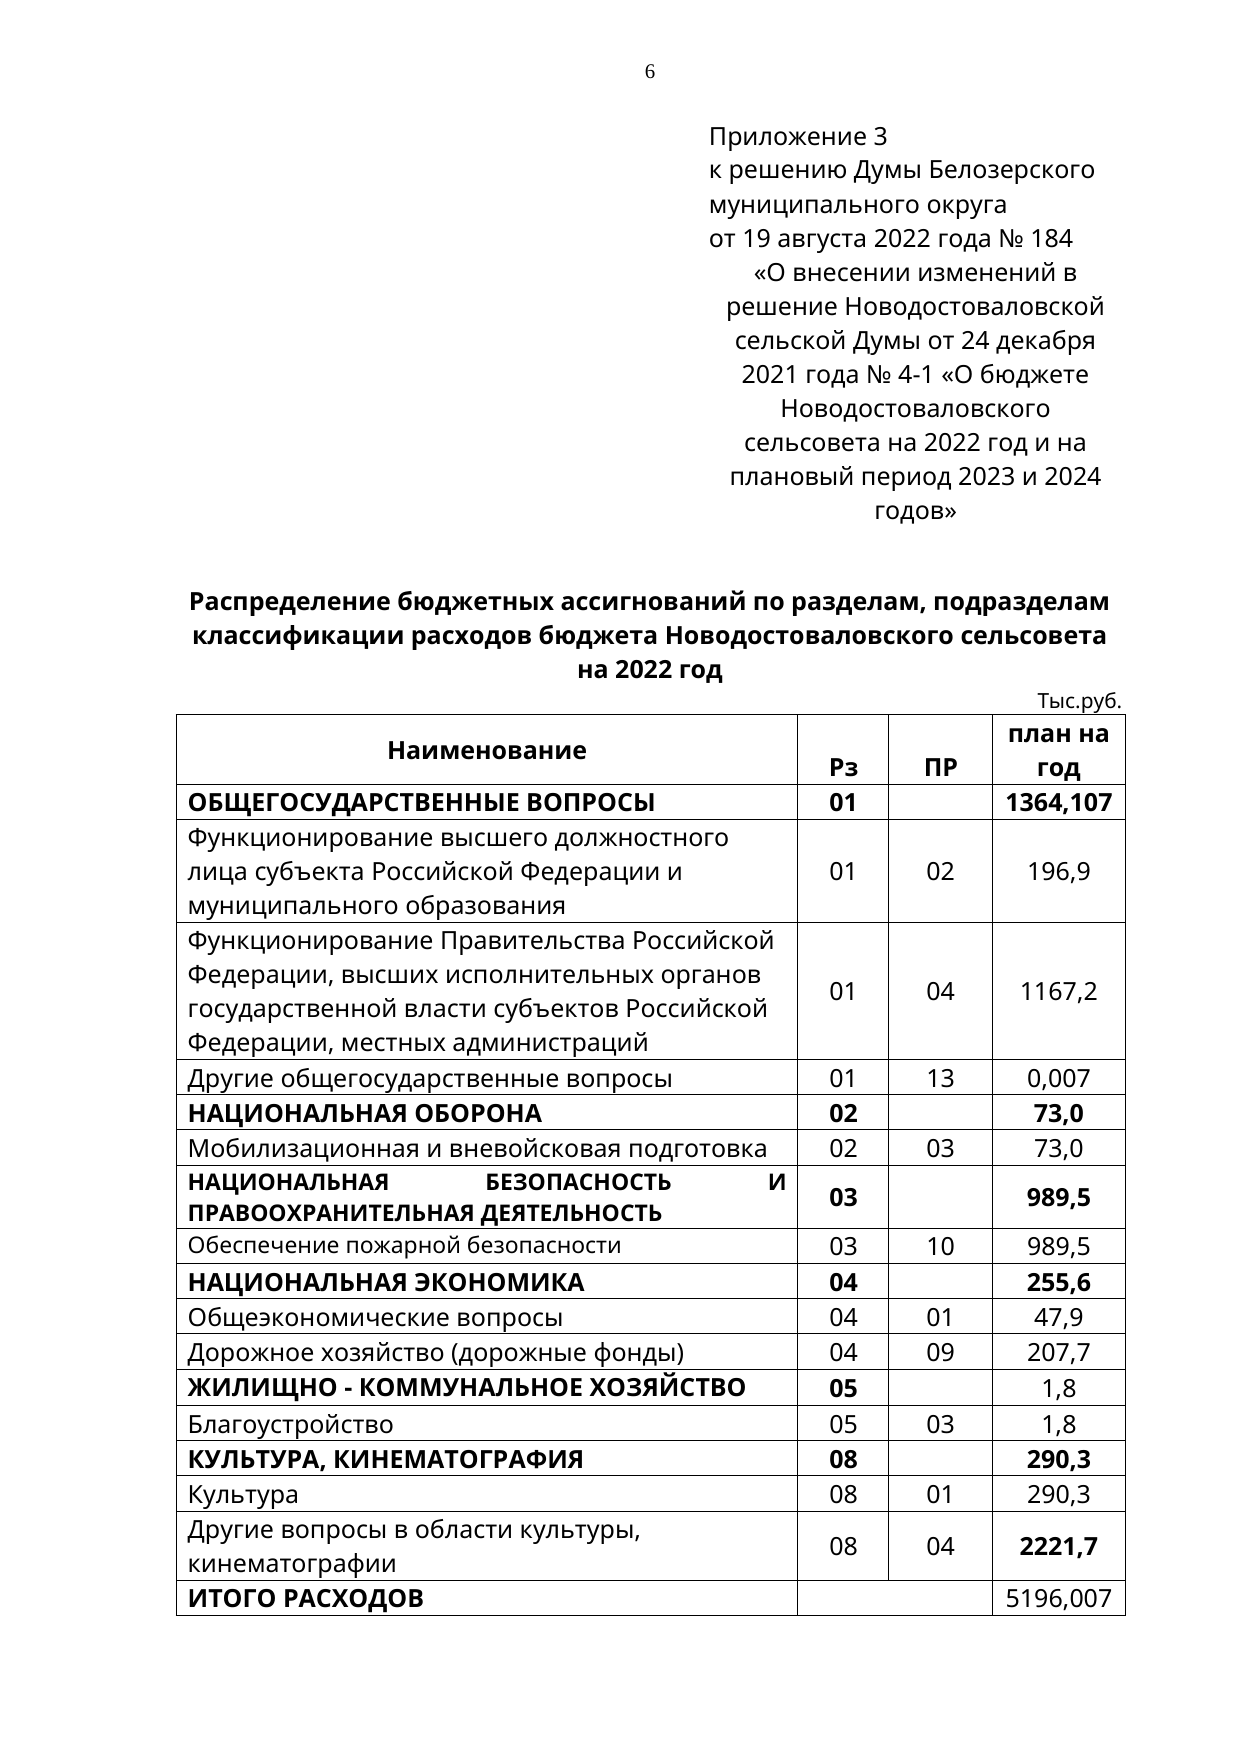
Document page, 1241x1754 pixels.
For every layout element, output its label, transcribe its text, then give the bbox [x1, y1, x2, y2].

table_cell 01 [798, 785, 888, 819]
table_cell 73,0 [993, 1130, 1125, 1164]
table_cell 47,9 [993, 1299, 1125, 1333]
table_cell [889, 785, 992, 819]
table_cell 04 [798, 1264, 888, 1298]
table_cell 03 [798, 1229, 888, 1263]
table_cell ОБЩЕГОСУДАРСТВЕННЫЕ ВОПРОСЫ [177, 785, 797, 819]
text «О внесении изменений в решение Новодостоваловской сельской Думы от 24 декабря 2021 года № 4-1 «О бюджете Новодостоваловского сельсовета на 2022 год и на плановый период 2023 и 2024 годов» [709, 254, 1122, 527]
table_cell 04 [798, 1299, 888, 1333]
table_cell 08 [798, 1476, 888, 1511]
table_cell 290,3 [993, 1441, 1125, 1475]
table_cell Благоустройство [177, 1406, 797, 1440]
table_cell [889, 1264, 992, 1298]
text Распределение бюджетных ассигнований по разделам, подразделам классификации расходов бюджета Новодостоваловского сельсовета на 2022 год [177, 584, 1122, 686]
table_cell Другие общегосударственные вопросы [177, 1060, 797, 1094]
table_cell [889, 1370, 992, 1405]
text к решению Думы Белозерского [709, 152, 1122, 186]
table_cell 05 [798, 1406, 888, 1440]
table_cell 03 [889, 1406, 992, 1440]
table_cell Культура [177, 1476, 797, 1511]
table_cell 207,7 [993, 1334, 1125, 1368]
table_cell 02 [889, 820, 992, 922]
table_cell 02 [798, 1095, 888, 1129]
table_header Рз [798, 715, 888, 783]
table_cell 09 [889, 1334, 992, 1368]
table_cell Функционирование Правительства Российской Федерации, высших исполнительных органов государственной власти субъектов Российской Федерации, местных администраций [177, 923, 797, 1059]
table_cell 1,8 [993, 1406, 1125, 1440]
table_cell 1364,107 [993, 785, 1125, 819]
table_cell [889, 1095, 992, 1129]
table_cell 196,9 [993, 820, 1125, 922]
table_cell 5196,007 [993, 1581, 1125, 1615]
table_cell 08 [798, 1512, 888, 1580]
table_cell Общеэкономические вопросы [177, 1299, 797, 1333]
table_cell 1,8 [993, 1370, 1125, 1405]
table_cell НАЦИОНАЛЬНАЯ ЭКОНОМИКА [177, 1264, 797, 1298]
table_header план на год [993, 715, 1125, 783]
text муниципального округа [709, 186, 1122, 220]
table_cell КУЛЬТУРА, КИНЕМАТОГРАФИЯ [177, 1441, 797, 1475]
table_cell 01 [798, 820, 888, 922]
table_header Наименование [177, 715, 797, 783]
table_cell 04 [889, 1512, 992, 1580]
table_cell 03 [889, 1130, 992, 1164]
table_cell 2221,7 [993, 1512, 1125, 1580]
table_cell 02 [798, 1130, 888, 1164]
table_cell 04 [889, 923, 992, 1059]
text Приложение 3 [709, 118, 1122, 152]
table_cell Функционирование высшего должностного лица субъекта Российской Федерации и муниципального образования [177, 820, 797, 922]
table_cell 01 [889, 1476, 992, 1511]
text Тыс.руб. [177, 686, 1122, 714]
table_cell 0,007 [993, 1060, 1125, 1094]
table_header ПР [889, 715, 992, 783]
table_cell НАЦИОНАЛЬНАЯ ОБОРОНА [177, 1095, 797, 1129]
table_cell 01 [889, 1299, 992, 1333]
table_cell Дорожное хозяйство (дорожные фонды) [177, 1334, 797, 1368]
table_cell Мобилизационная и вневойсковая подготовка [177, 1130, 797, 1164]
table_cell 290,3 [993, 1476, 1125, 1511]
table_cell ЖИЛИЩНО - КОММУНАЛЬНОЕ ХОЗЯЙСТВО [177, 1370, 797, 1405]
table_cell 01 [798, 923, 888, 1059]
text от 19 августа 2022 года № 184 [709, 220, 1122, 254]
table_cell 10 [889, 1229, 992, 1263]
table_cell Другие вопросы в области культуры, кинематографии [177, 1512, 797, 1580]
table_cell ИТОГО РАСХОДОВ [177, 1581, 797, 1615]
table_cell 04 [798, 1334, 888, 1368]
table_cell [889, 1441, 992, 1475]
table_cell 989,5 [993, 1166, 1125, 1228]
table_cell [798, 1581, 992, 1615]
table_cell 73,0 [993, 1095, 1125, 1129]
table_cell НАЦИОНАЛЬНАЯ БЕЗОПАСНОСТЬ И ПРАВООХРАНИТЕЛЬНАЯ ДЕЯТЕЛЬНОСТЬ [177, 1166, 797, 1228]
table_cell 08 [798, 1441, 888, 1475]
table_cell 01 [798, 1060, 888, 1094]
table_cell 03 [798, 1166, 888, 1228]
table_cell 13 [889, 1060, 992, 1094]
table_cell 1167,2 [993, 923, 1125, 1059]
table_cell 989,5 [993, 1229, 1125, 1263]
table_cell 05 [798, 1370, 888, 1405]
table_cell 255,6 [993, 1264, 1125, 1298]
table_cell [889, 1166, 992, 1228]
table_cell Обеспечение пожарной безопасности [177, 1229, 797, 1263]
